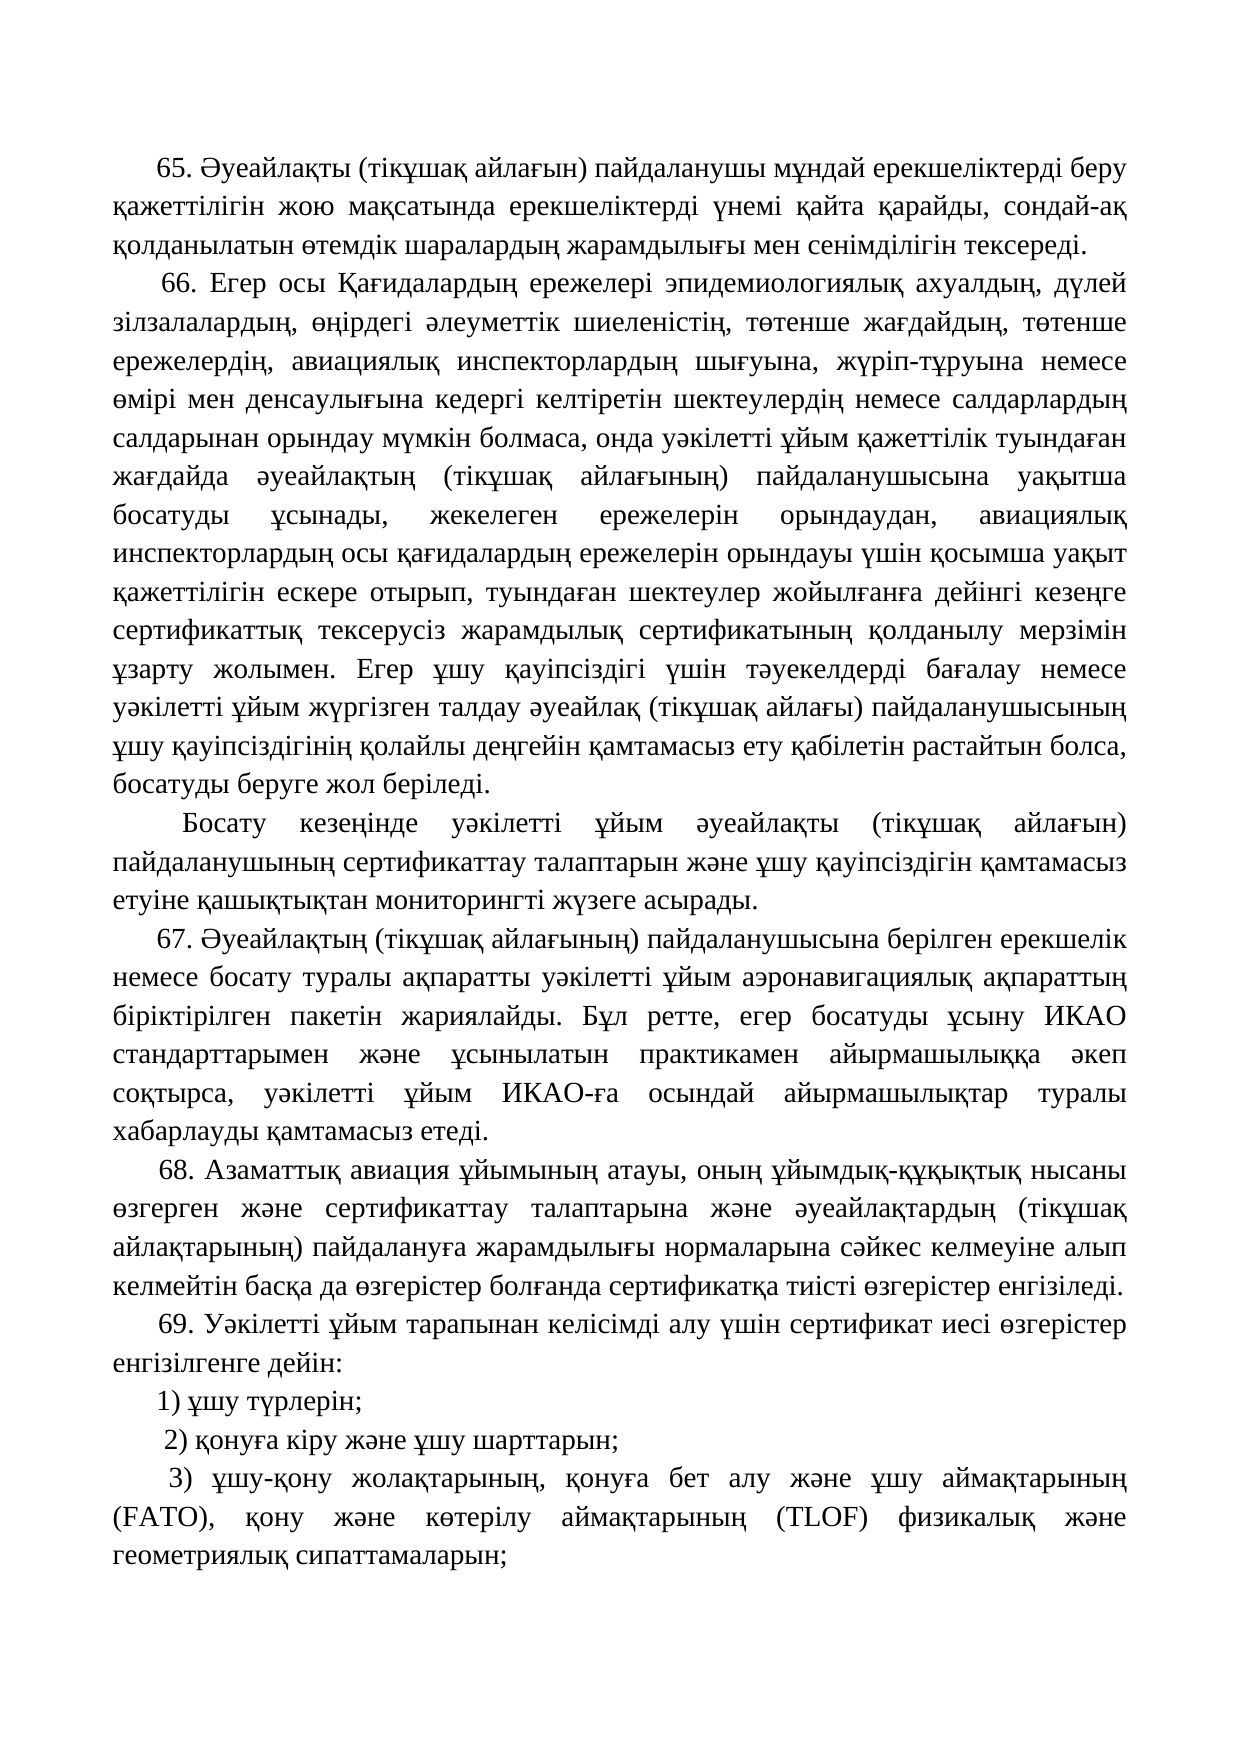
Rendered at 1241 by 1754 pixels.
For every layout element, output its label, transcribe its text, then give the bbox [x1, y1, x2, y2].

text 2) қонуға кіру және ұшу шарттарын; [112, 1422, 1128, 1455]
text 3) ұшу-қону жолақтарының, қонуға бет алу және ұшу аймақтарының (FATO), қону және көтерілу аймақтарының (TLOF) физикалық және геометриялық сипаттамаларын; [112, 1460, 1128, 1571]
text Босату кезеңінде уәкілетті ұйым әуеайлақты (тікұшақ айлағын) пайдаланушының сертификаттау талаптарын және ұшу қауіпсіздігін қамтамасыз етуіне қашықтықтан мониторингті жүзеге асырады. [112, 805, 1128, 916]
text 68. Азаматтық авиация ұйымының атауы, оның ұйымдық-құқықтық нысаны өзгерген және сертификаттау талаптарына және әуеайлақтардың (тікұшақ айлақтарының) пайдалануға жарамдылығы нормаларына сәйкес келмеуіне алып келмейтін басқа да өзгерістер болғанда сертификатқа тиісті өзгерістер енгізіледі. [112, 1152, 1128, 1301]
text 66. Егер осы Қағидалардың ережелері эпидемиологиялық ахуалдың, дүлей зілзалалардың, өңірдегі әлеуметтік шиеленістің, төтенше жағдайдың, төтенше ережелердің, авиациялық инспекторлардың шығуына, жүріп-тұруына немесе өмірі мен денсаулығына кедергі келтіретін шектеулердің немесе салдарлардың салдарынан орындау мүмкін болмаса, онда уәкілетті ұйым қажеттілік туындаған жағдайда әуеайлақтың (тікұшақ айлағының) пайдаланушысына уақытша босатуды ұсынады, жекелеген ережелерін орындаудан, авиациялық инспекторлардың осы қағидалардың ережелерін орындауы үшін қосымша уақыт қажеттілігін ескере отырып, туындаған шектеулер жойылғанға дейінгі кезеңге сертификаттық тексерусіз жарамдылық сертификатының қолданылу мерзімін ұзарту жолымен. Егер ұшу қауіпсіздігі үшін тәуекелдерді бағалау немесе уәкілетті ұйым жүргізген талдау әуеайлақ (тікұшақ айлағы) пайдаланушысының ұшу қауіпсіздігінің қолайлы деңгейін қамтамасыз ету қабілетін растайтын болса, босатуды беруге жол беріледі. [112, 266, 1128, 800]
text 69. Уәкілетті ұйым тарапынан келісімді алу үшін сертификат иесі өзгерістер енгізілгенге дейін: [112, 1306, 1128, 1378]
text 1) ұшу түрлерін; [112, 1383, 1128, 1417]
text 67. Әуеайлақтың (тікұшақ айлағының) пайдаланушысына берілген ерекшелік немесе босату туралы ақпаратты уәкілетті ұйым аэронавигациялық ақпараттың біріктірілген пакетін жариялайды. Бұл ретте, егер босатуды ұсыну ИКАО стандарттарымен және ұсынылатын практикамен айырмашылыққа әкеп соқтырса, уәкілетті ұйым ИКАО-ға осындай айырмашылықтар туралы хабарлауды қамтамасыз етеді. [112, 921, 1128, 1147]
text 65. Әуеайлақты (тікұшақ айлағын) пайдаланушы мұндай ерекшеліктерді беру қажеттілігін жою мақсатында ерекшеліктерді үнемі қайта қарайды, сондай-ақ қолданылатын өтемдік шаралардың жарамдылығы мен сенімділігін тексереді. [112, 150, 1128, 261]
